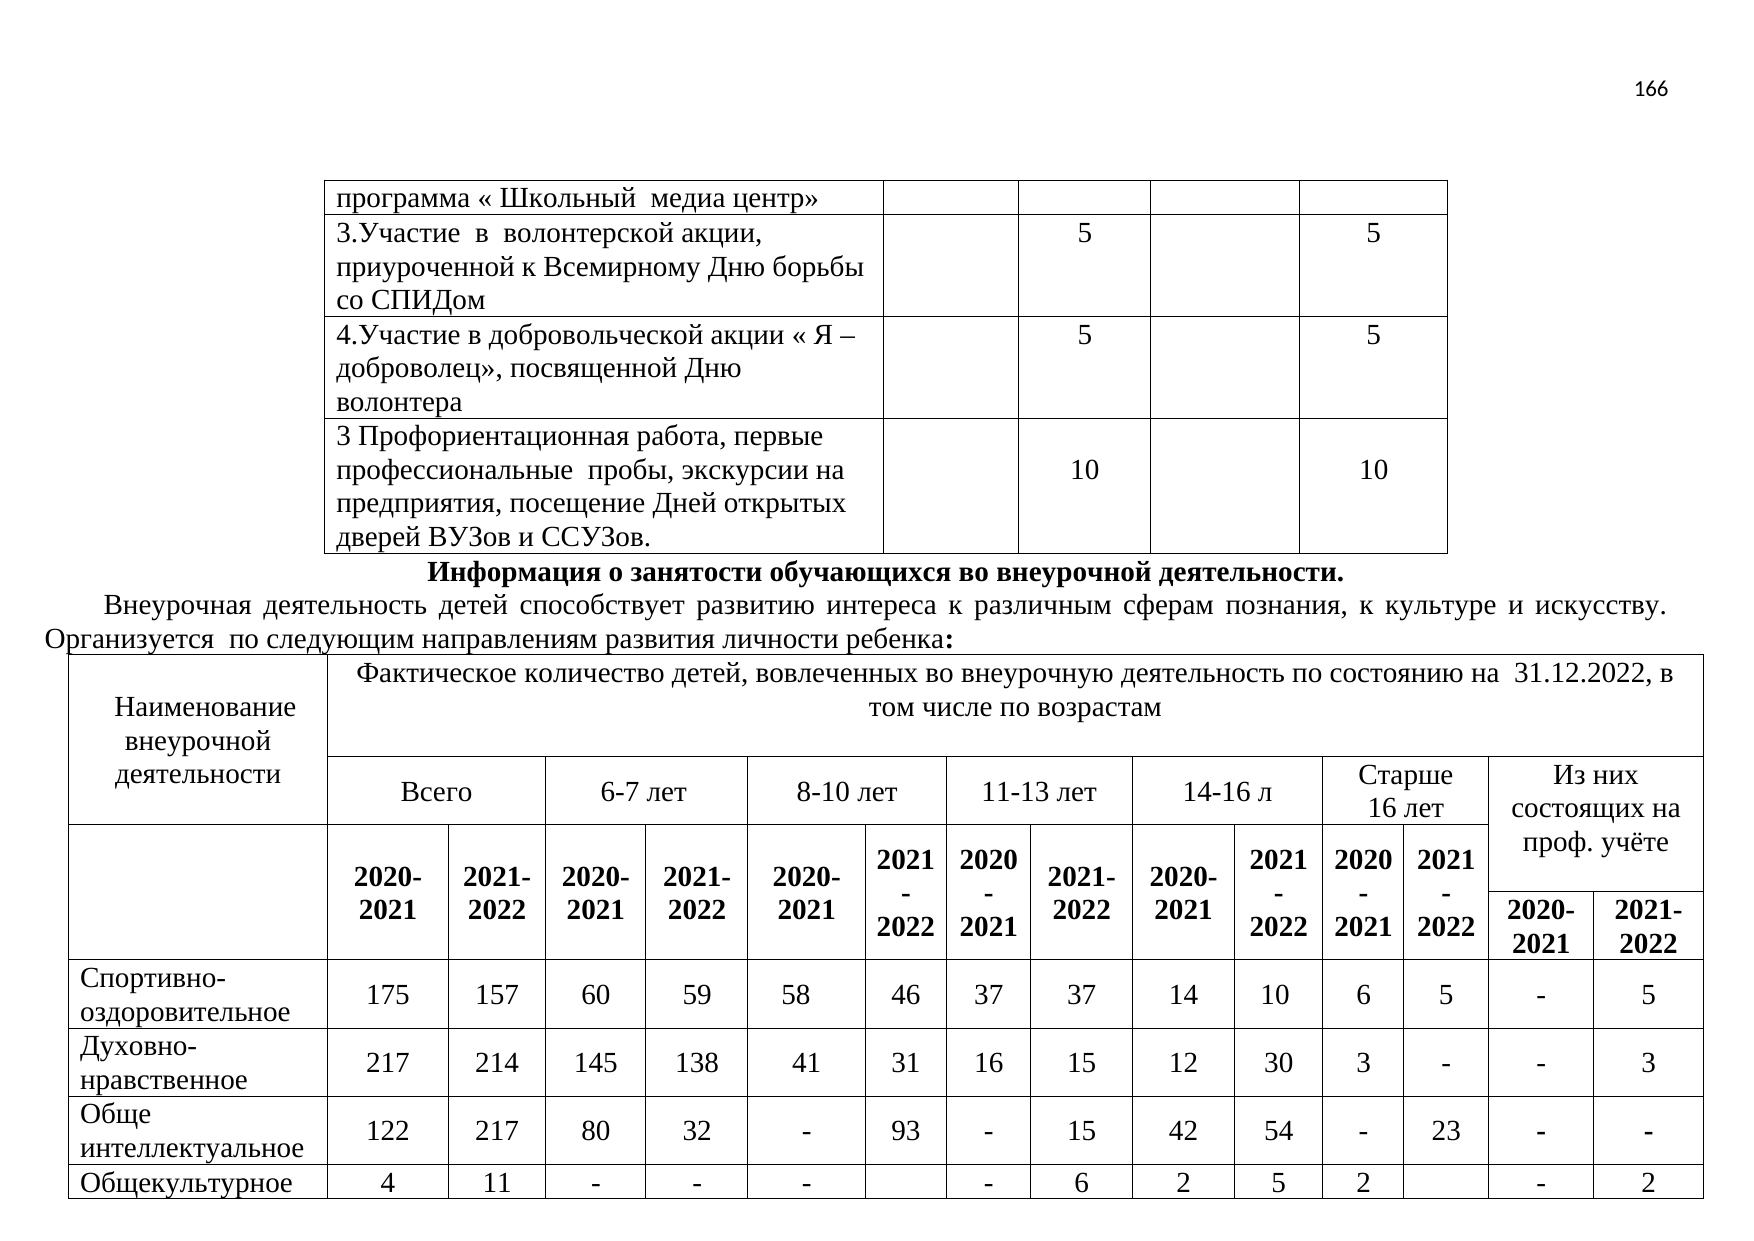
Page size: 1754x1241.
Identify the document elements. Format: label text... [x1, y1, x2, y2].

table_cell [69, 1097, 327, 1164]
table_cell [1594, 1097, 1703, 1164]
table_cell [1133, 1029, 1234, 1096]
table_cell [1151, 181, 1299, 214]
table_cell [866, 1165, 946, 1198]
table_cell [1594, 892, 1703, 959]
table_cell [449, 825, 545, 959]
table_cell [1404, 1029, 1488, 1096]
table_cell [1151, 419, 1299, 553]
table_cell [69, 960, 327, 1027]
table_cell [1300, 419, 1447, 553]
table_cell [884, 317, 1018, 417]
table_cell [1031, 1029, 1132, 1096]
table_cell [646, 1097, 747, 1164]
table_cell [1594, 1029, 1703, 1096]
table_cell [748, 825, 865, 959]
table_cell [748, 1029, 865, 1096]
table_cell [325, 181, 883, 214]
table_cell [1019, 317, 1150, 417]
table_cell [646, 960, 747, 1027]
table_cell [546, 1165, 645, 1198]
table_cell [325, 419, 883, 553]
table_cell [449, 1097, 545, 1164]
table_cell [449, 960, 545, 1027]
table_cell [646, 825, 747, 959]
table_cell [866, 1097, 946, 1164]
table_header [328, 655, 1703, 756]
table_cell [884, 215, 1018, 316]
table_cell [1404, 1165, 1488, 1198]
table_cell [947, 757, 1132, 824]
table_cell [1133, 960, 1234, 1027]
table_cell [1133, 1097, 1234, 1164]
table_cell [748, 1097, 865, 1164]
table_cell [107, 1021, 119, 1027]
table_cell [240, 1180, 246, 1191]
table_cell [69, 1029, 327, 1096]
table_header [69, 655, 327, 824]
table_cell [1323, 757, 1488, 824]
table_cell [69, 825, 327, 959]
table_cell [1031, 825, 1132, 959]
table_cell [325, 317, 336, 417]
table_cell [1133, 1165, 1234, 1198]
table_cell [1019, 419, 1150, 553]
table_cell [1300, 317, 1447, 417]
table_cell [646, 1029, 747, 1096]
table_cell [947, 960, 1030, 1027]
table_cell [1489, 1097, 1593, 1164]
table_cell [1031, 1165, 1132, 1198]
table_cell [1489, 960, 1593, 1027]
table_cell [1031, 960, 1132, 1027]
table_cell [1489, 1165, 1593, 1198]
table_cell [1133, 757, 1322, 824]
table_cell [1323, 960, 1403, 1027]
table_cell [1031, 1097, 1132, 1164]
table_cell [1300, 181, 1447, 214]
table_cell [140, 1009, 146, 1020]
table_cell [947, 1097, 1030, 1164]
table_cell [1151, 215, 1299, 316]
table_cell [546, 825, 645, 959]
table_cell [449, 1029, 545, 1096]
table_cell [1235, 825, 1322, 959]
text Информация о занятости обучающихся во внеурочной деятельности. [103, 554, 1668, 587]
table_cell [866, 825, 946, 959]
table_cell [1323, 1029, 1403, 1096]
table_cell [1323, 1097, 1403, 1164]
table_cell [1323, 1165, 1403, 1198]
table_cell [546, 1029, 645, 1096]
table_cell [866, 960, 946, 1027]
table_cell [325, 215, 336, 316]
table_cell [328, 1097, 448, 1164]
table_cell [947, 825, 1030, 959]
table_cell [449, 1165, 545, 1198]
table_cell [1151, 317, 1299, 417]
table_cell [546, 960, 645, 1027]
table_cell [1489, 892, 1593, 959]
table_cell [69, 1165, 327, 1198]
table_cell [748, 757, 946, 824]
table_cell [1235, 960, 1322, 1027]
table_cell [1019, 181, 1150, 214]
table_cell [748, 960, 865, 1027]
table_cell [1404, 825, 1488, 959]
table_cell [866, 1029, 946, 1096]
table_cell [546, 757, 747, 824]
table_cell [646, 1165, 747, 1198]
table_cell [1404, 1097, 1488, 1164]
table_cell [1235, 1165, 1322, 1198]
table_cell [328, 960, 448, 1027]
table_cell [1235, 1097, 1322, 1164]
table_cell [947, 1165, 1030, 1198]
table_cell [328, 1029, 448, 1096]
text Внеурочная деятельность детей способствует развитию интереса к различным сферам познания, к культуре и искусству. Организуется по следующим направлениям развития личности ребенка: [44, 587, 1668, 654]
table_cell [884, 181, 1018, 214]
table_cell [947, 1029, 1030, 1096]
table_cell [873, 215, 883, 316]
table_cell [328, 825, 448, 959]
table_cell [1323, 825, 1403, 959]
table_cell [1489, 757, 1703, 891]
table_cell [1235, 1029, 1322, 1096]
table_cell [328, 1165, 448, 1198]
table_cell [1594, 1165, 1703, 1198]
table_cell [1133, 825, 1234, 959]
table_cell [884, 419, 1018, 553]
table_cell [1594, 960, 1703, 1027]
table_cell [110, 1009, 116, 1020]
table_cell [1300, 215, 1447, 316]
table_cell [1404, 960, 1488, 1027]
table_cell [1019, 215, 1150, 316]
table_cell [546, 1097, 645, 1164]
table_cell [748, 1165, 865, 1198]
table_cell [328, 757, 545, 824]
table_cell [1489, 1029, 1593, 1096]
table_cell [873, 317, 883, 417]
